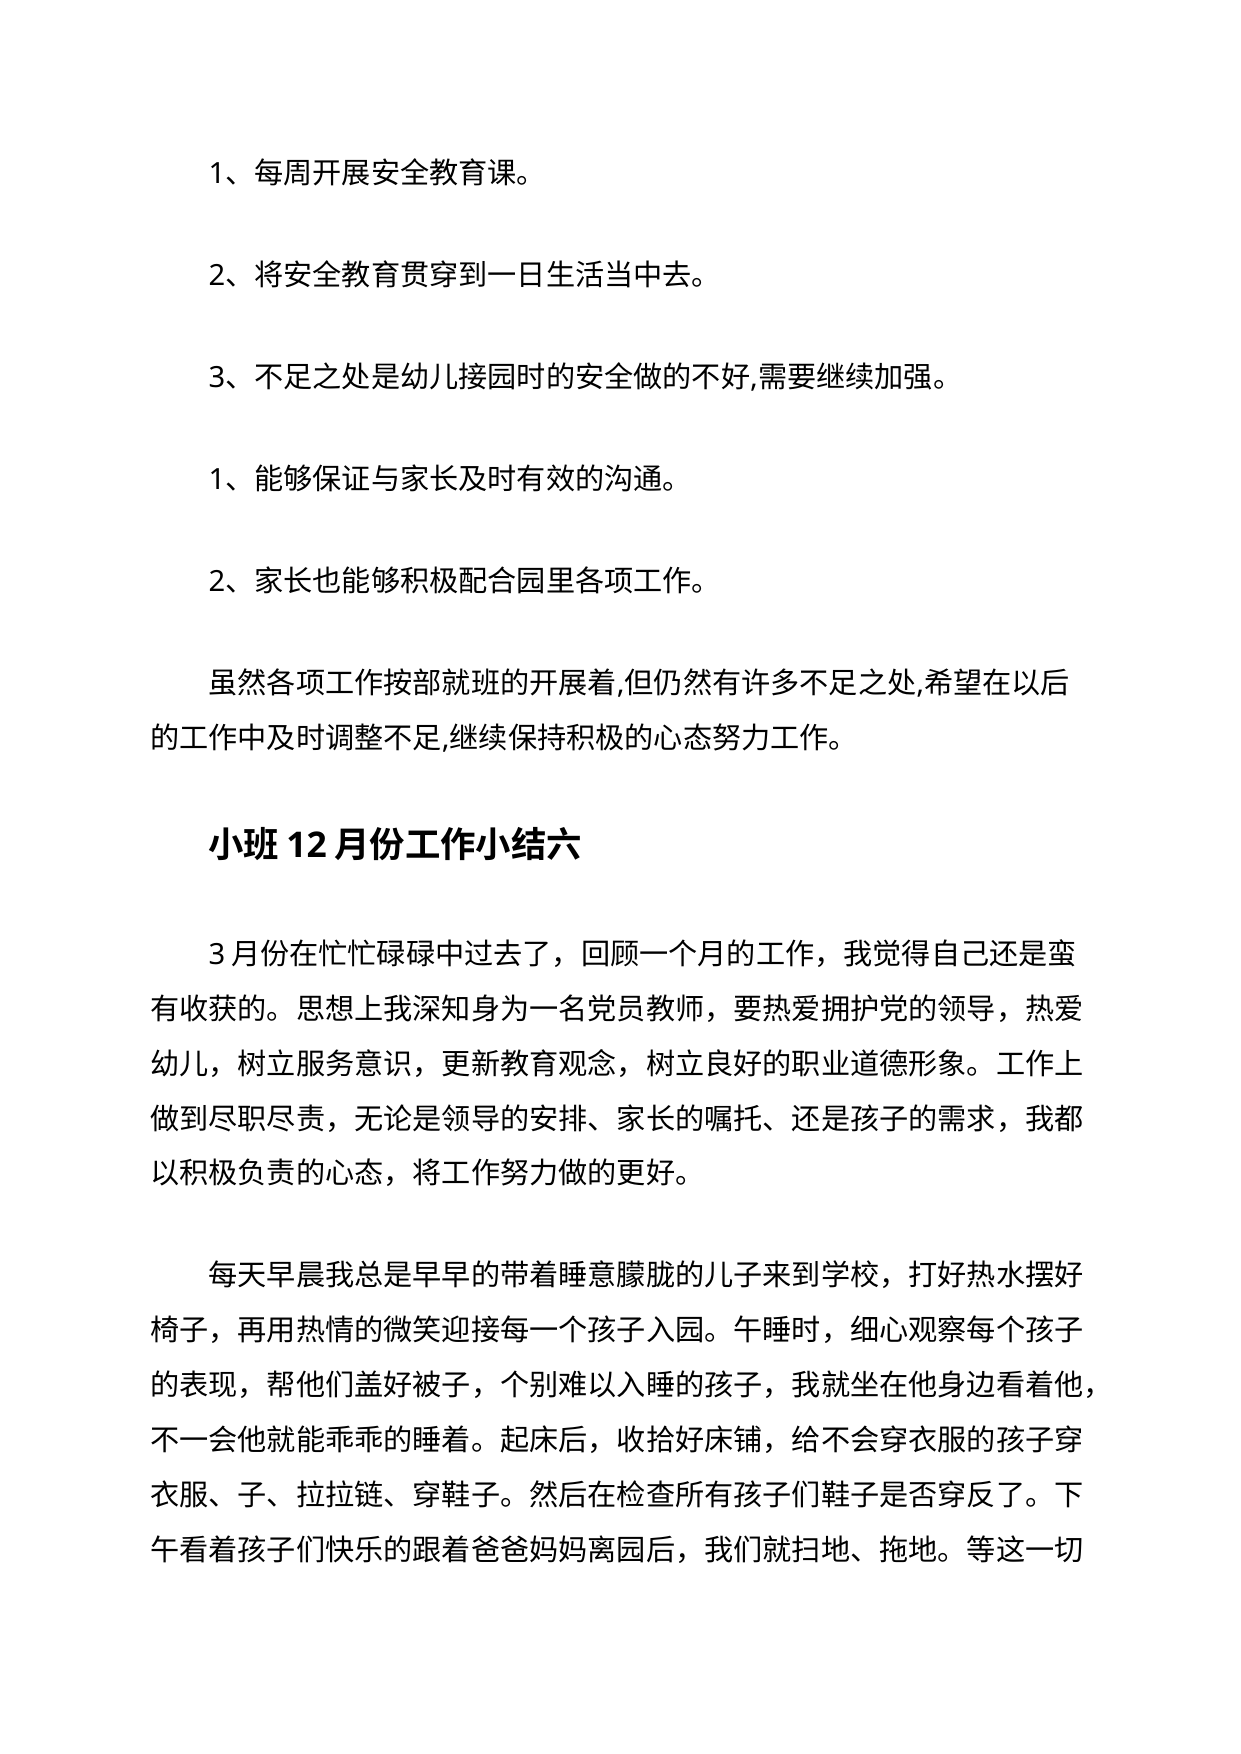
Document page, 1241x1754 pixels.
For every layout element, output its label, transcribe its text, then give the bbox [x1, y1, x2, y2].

text 2、将安全教育贯穿到一日生活当中去。 [150, 252, 1090, 294]
text 2、家长也能够积极配合园里各项工作。 [150, 558, 1090, 600]
text 3、不足之处是幼儿接园时的安全做的不好,需要继续加强。 [150, 354, 1090, 396]
text 3月份在忙忙碌碌中过去了，回顾一个月的工作，我觉得自己还是蛮有收获的。思想上我深知身为一名党员教师，要热爱拥护党的领导，热爱幼儿，树立服务意识，更新教育观念，树立良好的职业道德形象。工作上做到尽职尽责，无论是领导的安排、家长的嘱托、还是孩子的需求，我都以积极负责的心态，将工作努力做的更好。 [150, 930, 1090, 1192]
text 小班12月份工作小结六 [150, 817, 1090, 868]
text 1、能够保证与家长及时有效的沟通。 [150, 456, 1090, 498]
text 虽然各项工作按部就班的开展着,但仍然有许多不足之处,希望在以后的工作中及时调整不足,继续保持积极的心态努力工作。 [150, 660, 1090, 757]
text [150, 1252, 1090, 1569]
text 1、每周开展安全教育课。 [150, 150, 1090, 192]
